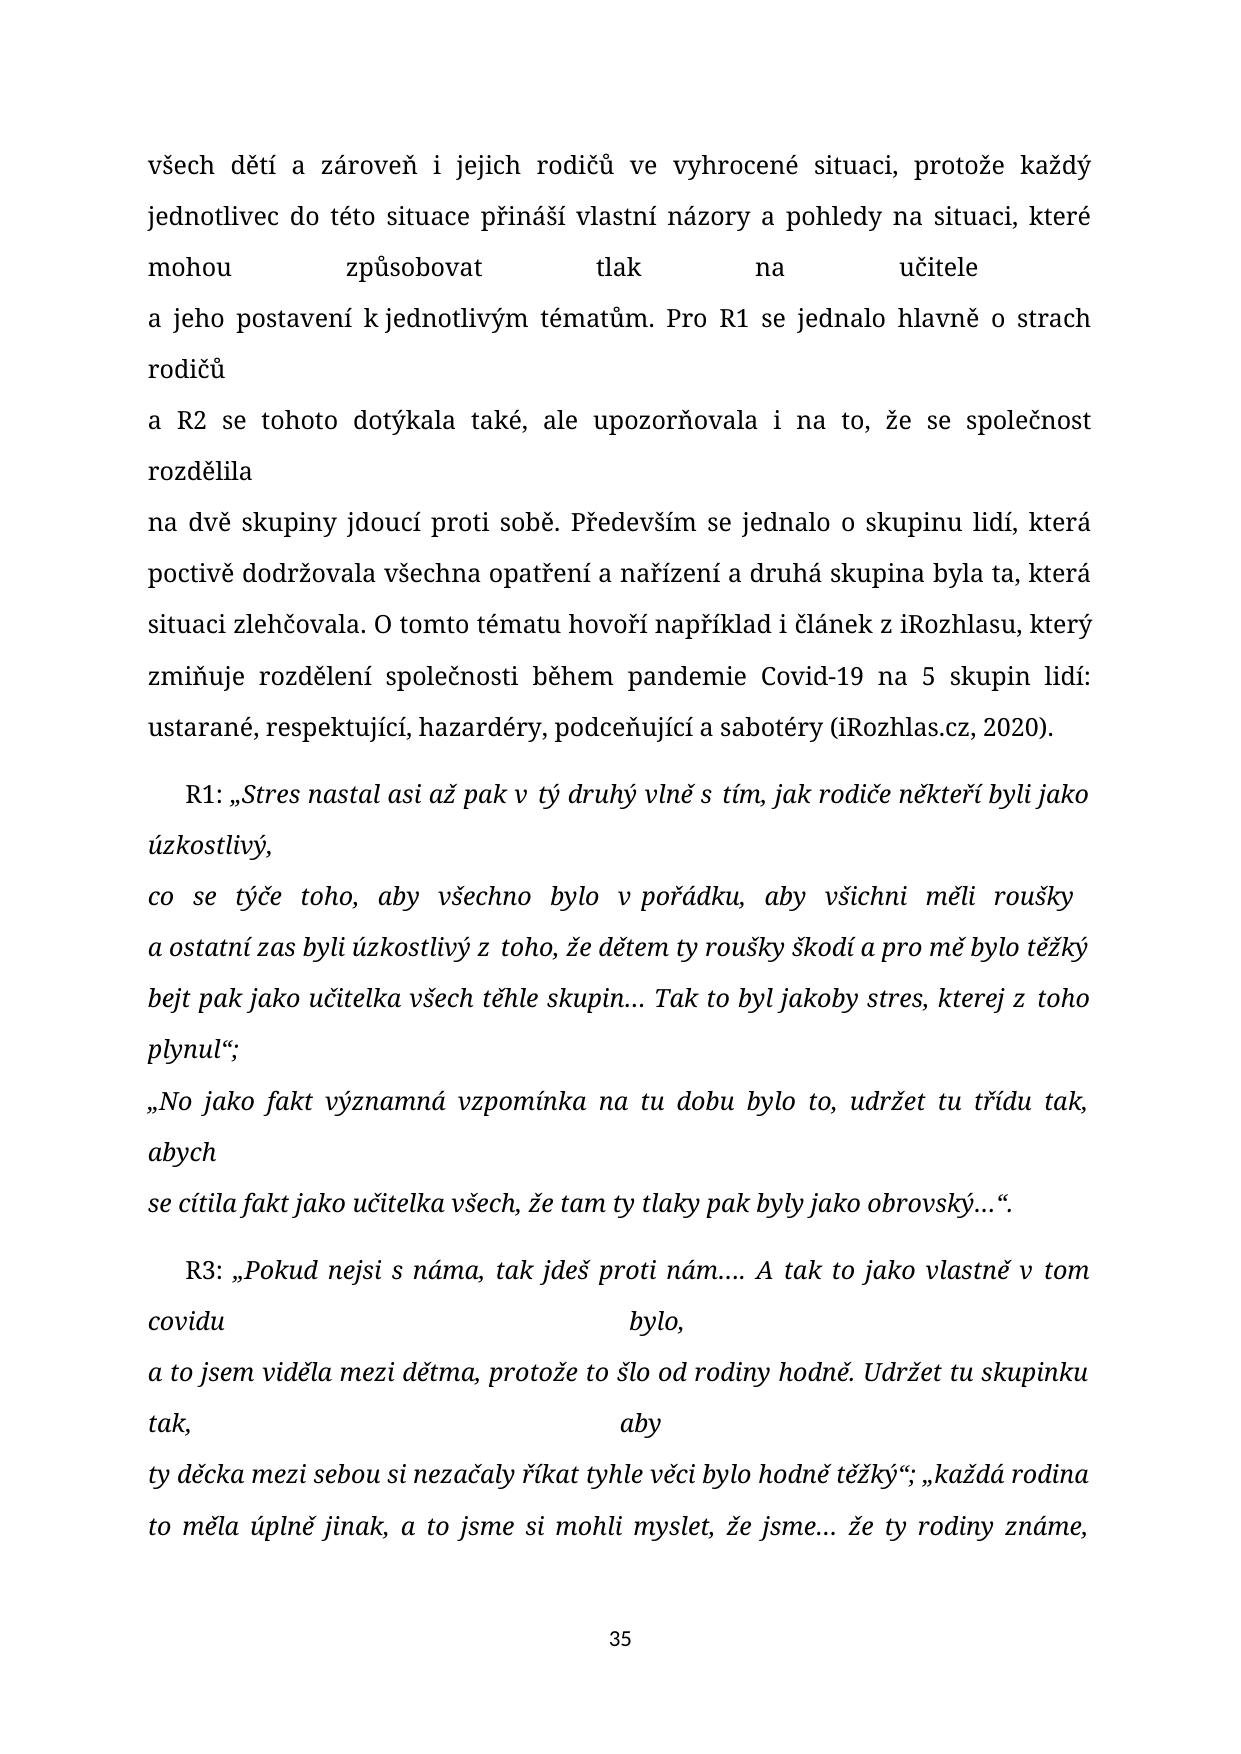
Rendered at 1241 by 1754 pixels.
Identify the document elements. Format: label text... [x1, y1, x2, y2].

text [148, 148, 1092, 743]
text R1: „Stres nastal asi až pak v tý druhý vlně s tím, jak rodiče někteří byli jako úzkostlivý, co se týče toho, aby všechno bylo v pořádku, aby všichni měli roušky a ostatní zas byli úzkostlivý z toho, že dětem ty roušky škodí a pro mě bylo těžký bejt pak jako učitelka všech těhle skupin… Tak to byl jakoby stres, kterej z toho plynul“; „No jako fakt významná vzpomínka na tu dobu bylo to, udržet tu třídu tak, abych se cítila fakt jako učitelka všech, že tam ty tlaky pak byly jako obrovský…“. [148, 777, 1092, 1219]
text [148, 1253, 1092, 1542]
